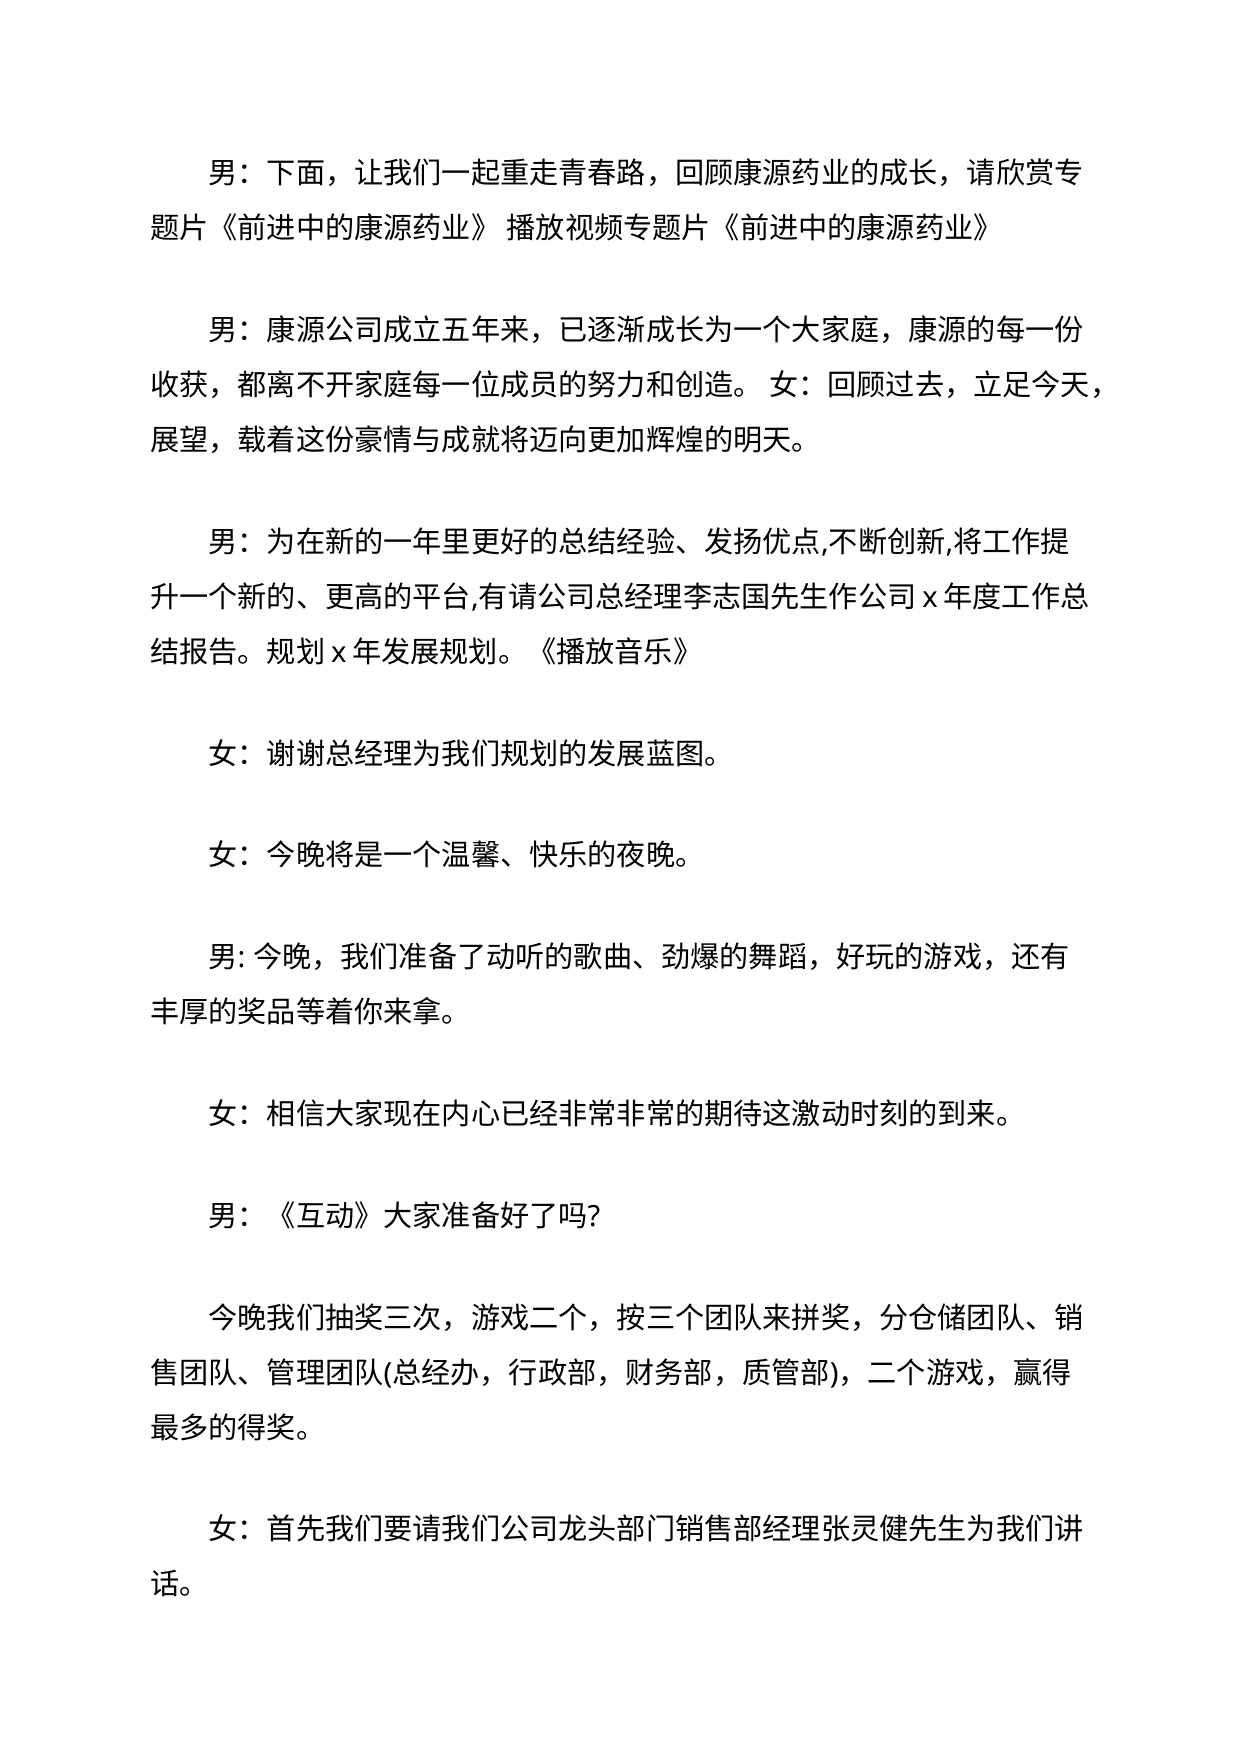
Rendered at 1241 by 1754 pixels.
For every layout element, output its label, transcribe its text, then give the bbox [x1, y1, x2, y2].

text 今晚我们抽奖三次，游戏二个，按三个团队来拼奖，分仓储团队、销售团队、管理团队(总经办，行政部，财务部，质管部)，二个游戏，赢得最多的得奖。 [150, 1294, 1090, 1446]
text 女：相信大家现在内心已经非常非常的期待这激动时刻的到来。 [150, 1091, 1090, 1133]
text 男：下面，让我们一起重走青春路，回顾康源药业的成长，请欣赏专题片《前进中的康源药业》 播放视频专题片《前进中的康源药业》 [150, 150, 1090, 247]
text 男：《互动》大家准备好了吗? [150, 1192, 1090, 1235]
text 男: 今晚，我们准备了动听的歌曲、劲爆的舞蹈，好玩的游戏，还有丰厚的奖品等着你来拿。 [150, 934, 1090, 1031]
text 男：康源公司成立五年来，已逐渐成长为一个大家庭，康源的每一份收获，都离不开家庭每一位成员的努力和创造。 女：回顾过去，立足今天，展望，载着这份豪情与成就将迈向更加辉煌的明天。 [150, 307, 1090, 459]
text 男：为在新的一年里更好的总结经验、发扬优点,不断创新,将工作提升一个新的、更高的平台,有请公司总经理李志国先生作公司x年度工作总结报告。规划x年发展规划。《播放音乐》 [150, 518, 1090, 671]
text 女：首先我们要请我们公司龙头部门销售部经理张灵健先生为我们讲话。 [150, 1506, 1090, 1603]
text 女：今晚将是一个温馨、快乐的夜晚。 [150, 832, 1090, 874]
text 女：谢谢总经理为我们规划的发展蓝图。 [150, 730, 1090, 772]
